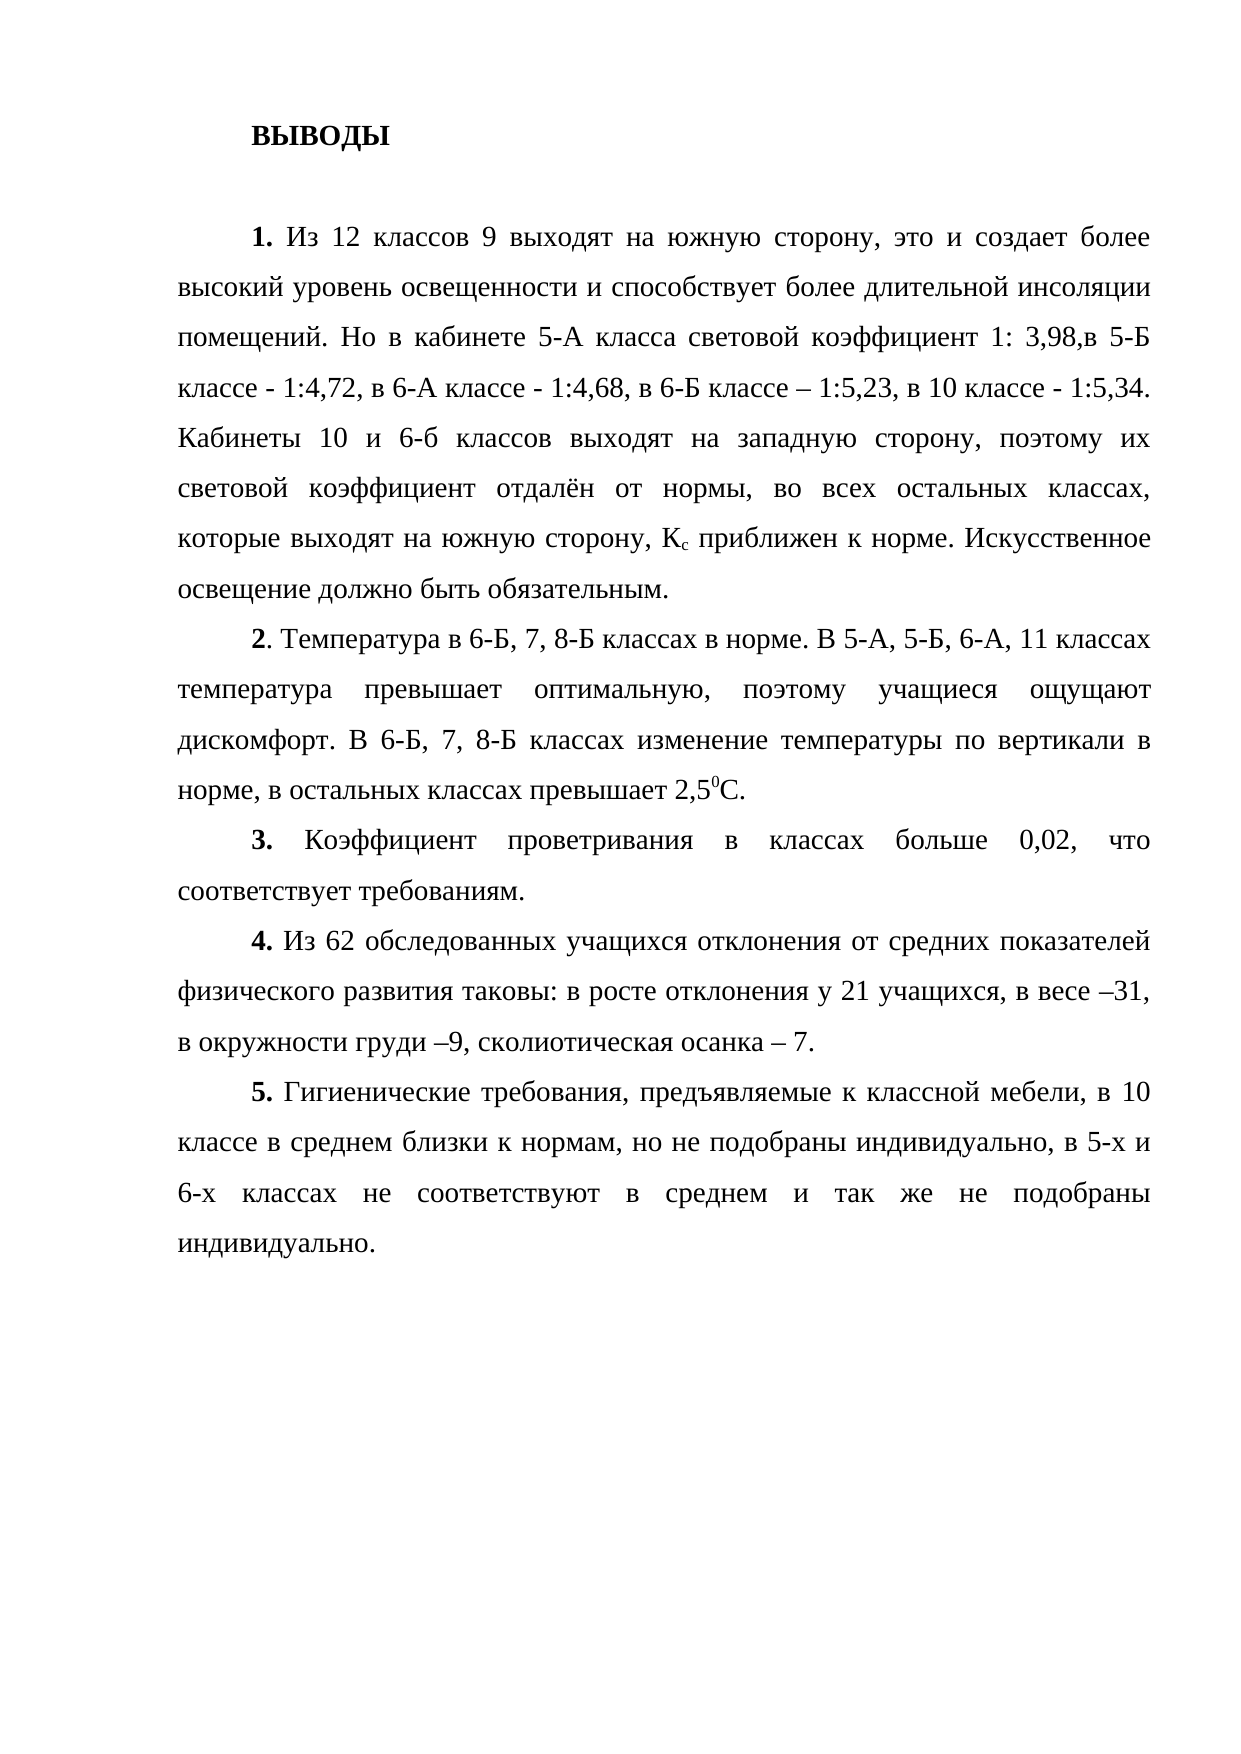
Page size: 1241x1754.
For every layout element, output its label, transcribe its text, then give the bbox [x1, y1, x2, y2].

text 2. Температура в 6-Б, 7, 8-Б классах в норме. В 5-А, 5-Б, 6-А, 11 классах температура превышает оптимальную, поэтому учащиеся ощущают дискомфорт. В 6-Б, 7, 8-Б классах изменение температуры по вертикали в норме, в остальных классах превышает 2,50С. [177, 621, 1152, 806]
text 5. Гигиенические требования, предъявляемые к классной мебели, в 10 классе в среднем близки к нормам, но не подобраны индивидуально, в 5-х и 6-х классах не соответствуют в среднем и так же не подобраны индивидуально. [177, 1074, 1152, 1258]
text 4. Из 62 обследованных учащихся отклонения от средних показателей физического развития таковы: в росте отклонения у 21 учащихся, в весе –31, в окружности груди –9, сколиотическая осанка – 7. [177, 923, 1152, 1057]
text 3. Коэффициент проветривания в классах больше 0,02, что соответствует требованиям. [177, 822, 1152, 906]
text 1. Из 12 классов 9 выходят на южную сторону, это и создает более высокий уровень освещенности и способствует более длительной инсоляции помещений. Но в кабинете 5-А класса световой коэффициент 1: 3,98,в 5-Б классе - 1:4,72, в 6-А классе - 1:4,68, в 6-Б классе – 1:5,23, в 10 классе - 1:5,34. Кабинеты 10 и 6-б классов выходят на западную сторону, поэтому их световой коэффициент отдалён от нормы, во всех остальных классах, которые выходят на южную сторону, Кс приближен к норме. Искусственное освещение должно быть обязательным. [177, 219, 1152, 604]
text ВЫВОДЫ [177, 118, 1152, 152]
